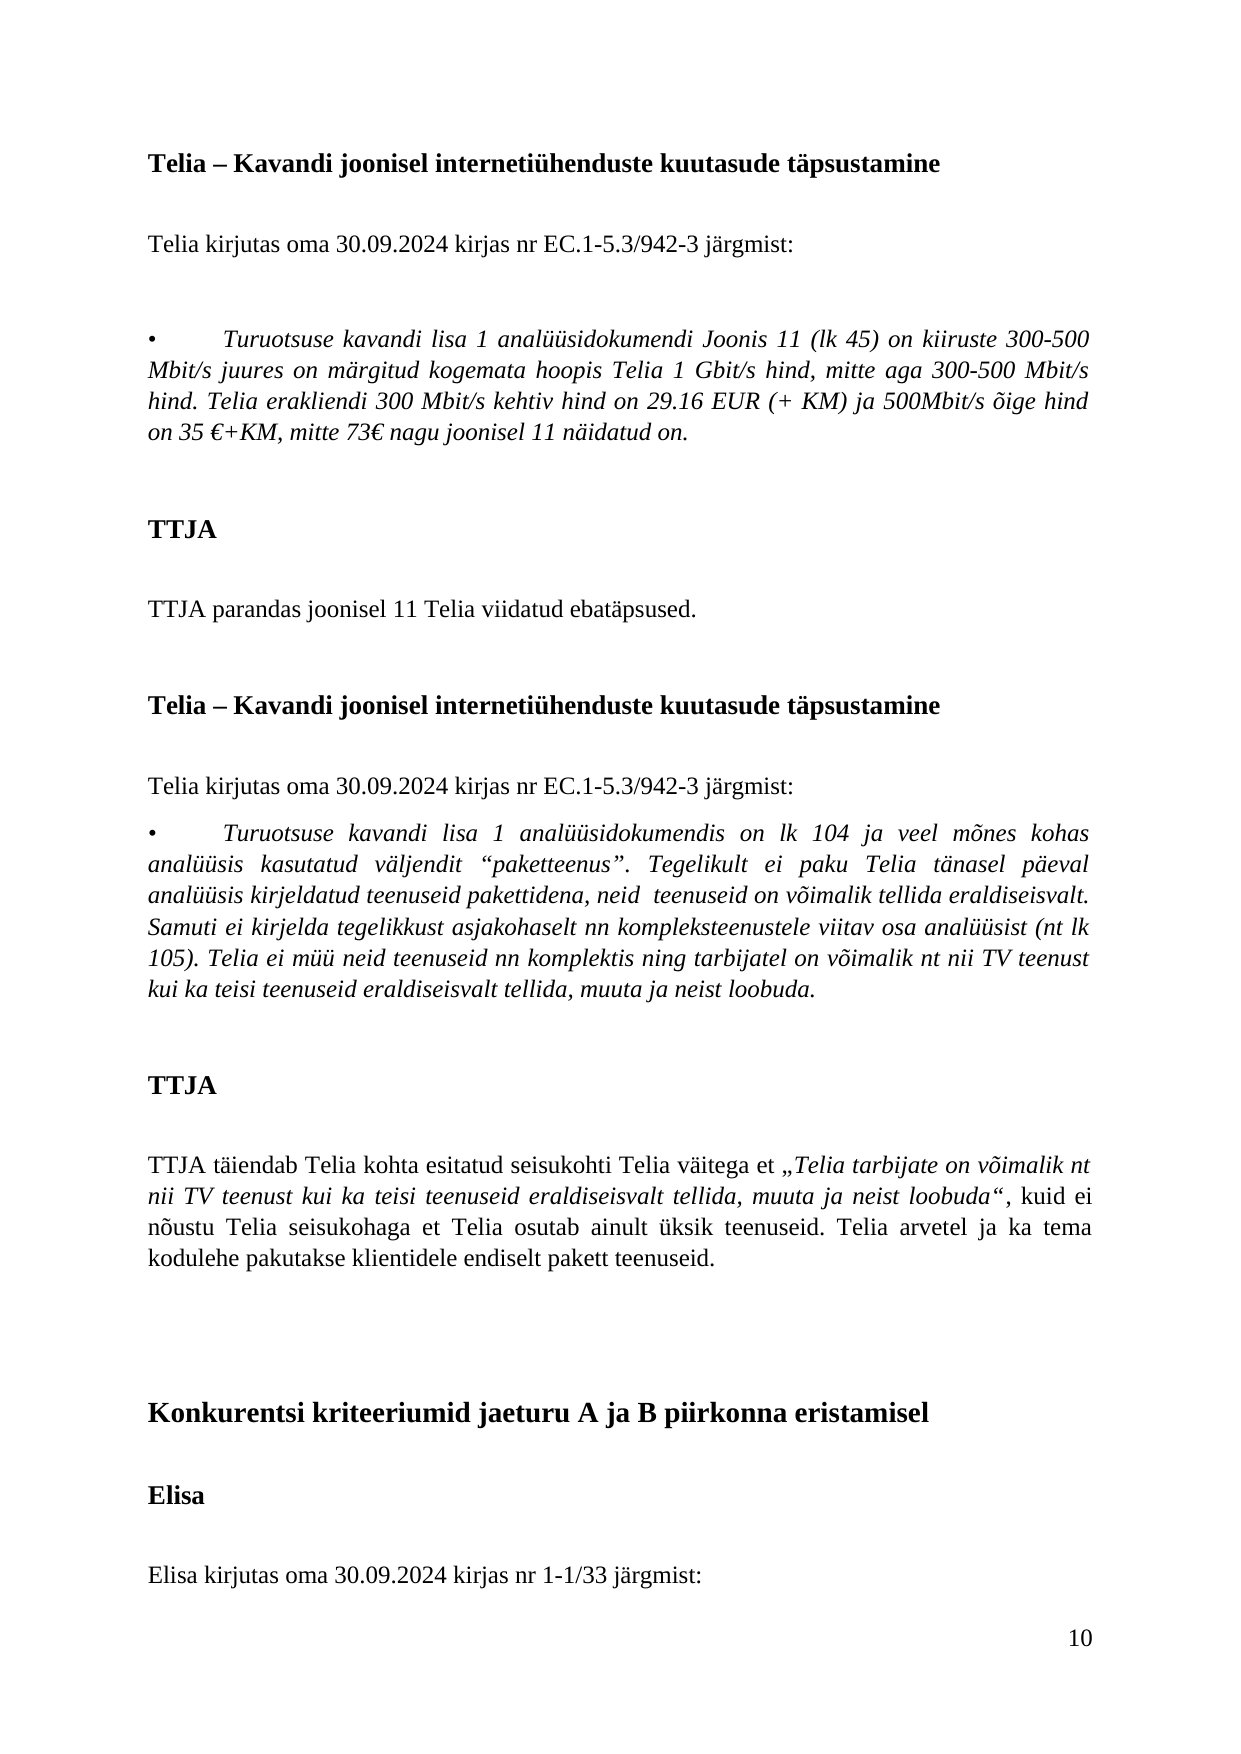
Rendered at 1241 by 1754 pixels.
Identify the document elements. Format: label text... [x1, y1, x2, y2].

subtitle Telia – Kavandi joonisel internetiühenduste kuutasude täpsustamine [148, 689, 1093, 721]
subtitle TTJA [148, 513, 1093, 544]
subtitle Konkurentsi kriteeriumid jaeturu A ja B piirkonna eristamisel [148, 1395, 1093, 1428]
text Elisa kirjutas oma 30.09.2024 kirjas nr 1-1/33 järgmist: [148, 1560, 1093, 1589]
subtitle Elisa [148, 1479, 1093, 1510]
text TTJA täiendab Telia kohta esitatud seisukohti Telia väitega et „Telia tarbijate on võimalik nt nii TV teenust kui ka teisi teenuseid eraldiseisvalt tellida, muuta ja neist loobuda“, kuid ei nõustu Telia seisukohaga et Telia osutab ainult üksik teenuseid. Telia arvetel ja ka tema kodulehe pakutakse klientidele endiselt pakett teenuseid. [148, 1150, 1093, 1272]
subtitle Telia – Kavandi joonisel internetiühenduste kuutasude täpsustamine [148, 148, 1093, 179]
subtitle TTJA [148, 1069, 1093, 1100]
text Telia kirjutas oma 30.09.2024 kirjas nr EC.1-5.3/942-3 järgmist: [148, 771, 1093, 799]
text • Turuotsuse kavandi lisa 1 analüüsidokumendi Joonis 11 (lk 45) on kiiruste 300-500 Mbit/s juures on märgitud kogemata hoopis Telia 1 Gbit/s hind, mitte aga 300-500 Mbit/s hind. Telia erakliendi 300 Mbit/s kehtiv hind on 29.16 EUR (+ KM) ja 500Mbit/s õige hind on 35 €+KM, mitte 73€ nagu joonisel 11 näidatud on. [148, 324, 1093, 446]
text TTJA parandas joonisel 11 Telia viidatud ebatäpsused. [148, 594, 1093, 623]
text Telia kirjutas oma 30.09.2024 kirjas nr EC.1-5.3/942-3 järgmist: [148, 229, 1093, 258]
text • Turuotsuse kavandi lisa 1 analüüsidokumendis on lk 104 ja veel mõnes kohas analüüsis kasutatud väljendit “paketteenus”. Tegelikult ei paku Telia tänasel päeval analüüsis kirjeldatud teenuseid pakettidena, neid teenuseid on võimalik tellida eraldiseisvalt. Samuti ei kirjelda tegelikkust asjakohaselt nn kompleksteenustele viitav osa analüüsist (nt lk 105). Telia ei müü neid teenuseid nn komplektis ning tarbijatel on võimalik nt nii TV teenust kui ka teisi teenuseid eraldiseisvalt tellida, muuta ja neist loobuda. [148, 818, 1093, 1002]
